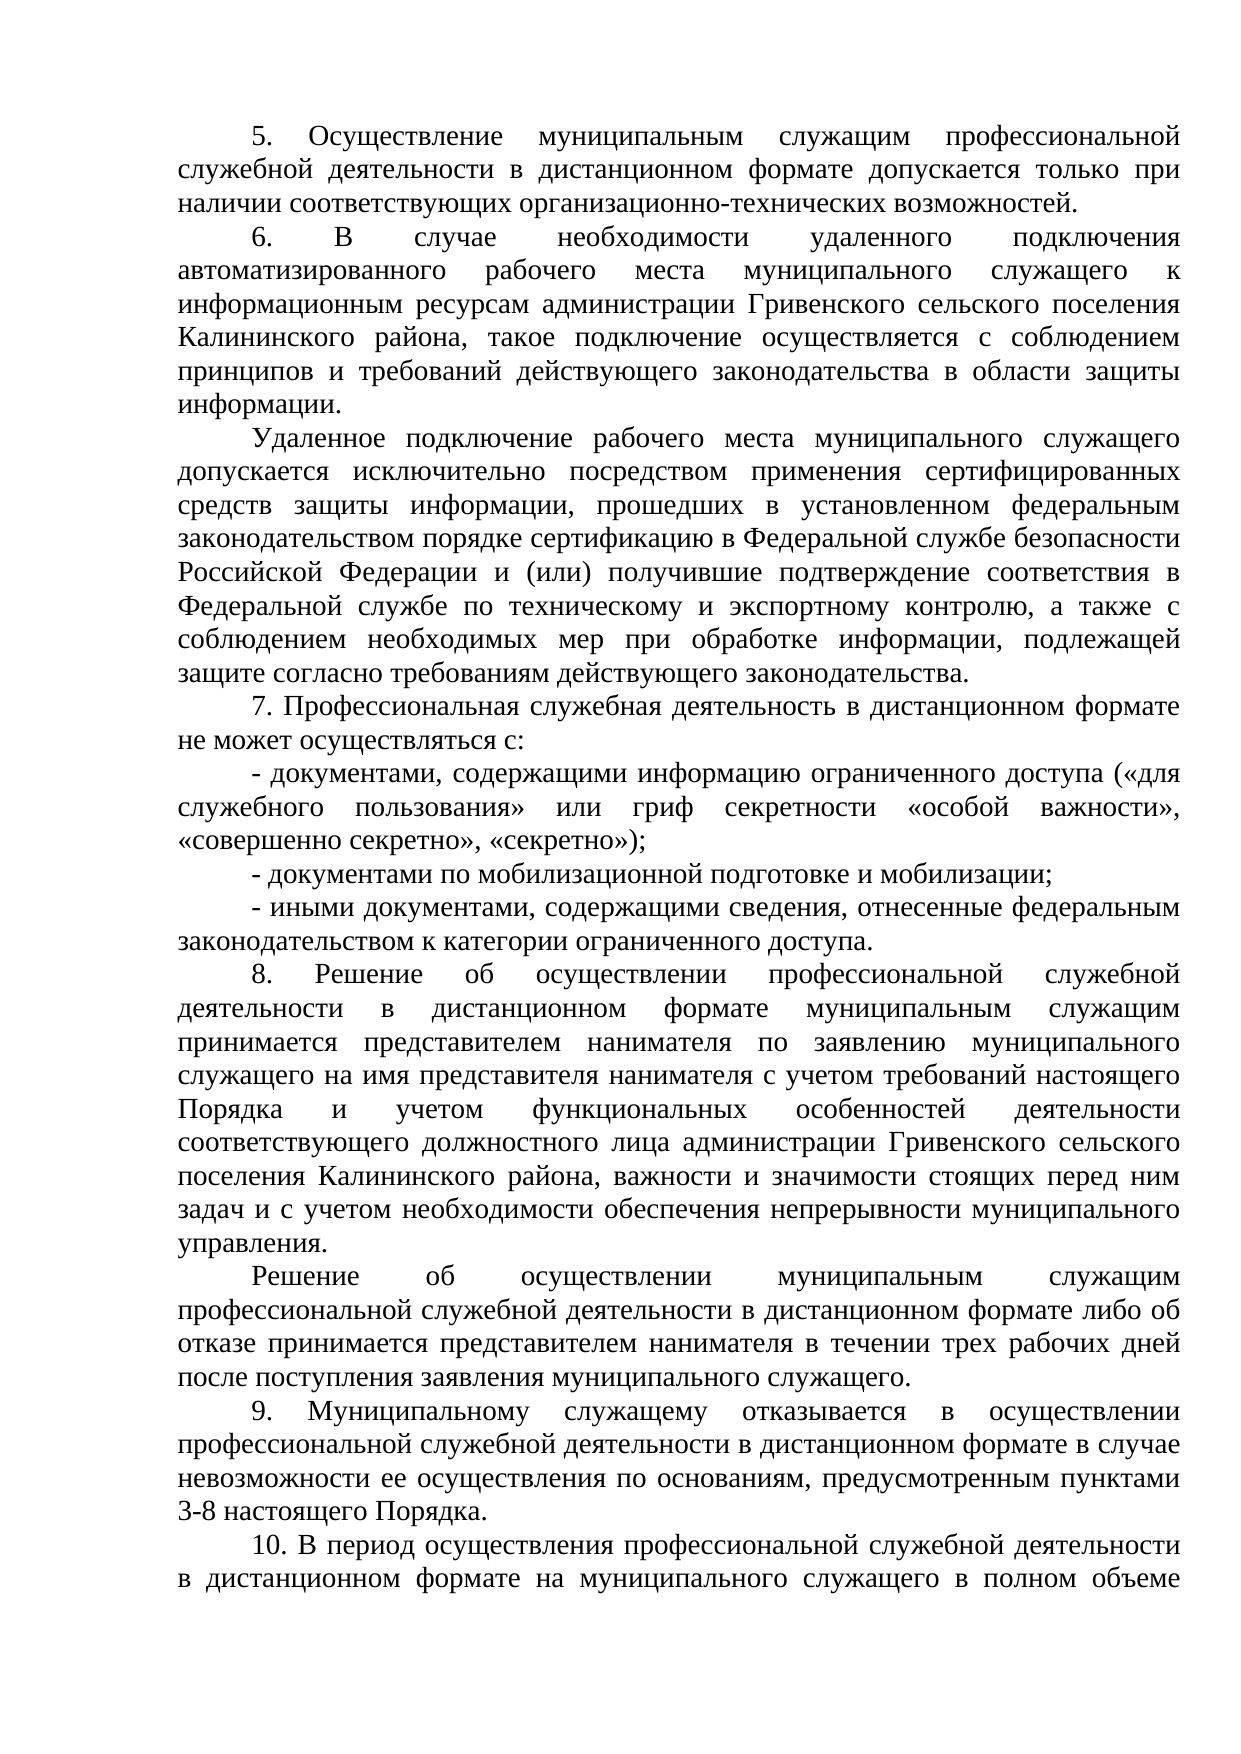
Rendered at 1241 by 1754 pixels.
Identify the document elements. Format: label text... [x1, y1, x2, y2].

text 6. В случае необходимости удаленного подключения автоматизированного рабочего места муниципального служащего к информационным ресурсам администрации Гривенского сельского поселения Калининского района, такое подключение осуществляется с соблюдением принципов и требований действующего законодательства в области защиты информации. [177, 219, 1181, 420]
text 8. Решение об осуществлении профессиональной служебной деятельности в дистанционном формате муниципальным служащим принимается представителем нанимателя по заявлению муниципального служащего на имя представителя нанимателя с учетом требований настоящего Порядка и учетом функциональных особенностей деятельности соответствующего должностного лица администрации Гривенского сельского поселения Калининского района, важности и значимости стоящих перед ним задач и с учетом необходимости обеспечения непрерывности муниципального управления. [177, 957, 1181, 1258]
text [177, 1527, 1181, 1594]
text 5. Осуществление муниципальным служащим профессиональной служебной деятельности в дистанционном формате допускается только при наличии соответствующих организационно-технических возможностей. [177, 118, 1181, 219]
text - документами, содержащими информацию ограниченного доступа («для служебного пользования» или гриф секретности «особой важности», «совершенно секретно», «секретно»); [177, 755, 1181, 856]
text - иными документами, содержащими сведения, отнесенные федеральным законодательством к категории ограниченного доступа. [177, 889, 1181, 957]
text - документами по мобилизационной подготовке и мобилизации; [177, 856, 1181, 889]
text 7. Профессиональная служебная деятельность в дистанционном формате не может осуществляться с: [177, 688, 1181, 755]
text Удаленное подключение рабочего места муниципального служащего допускается исключительно посредством применения сертифицированных средств защиты информации, прошедших в установленном федеральным законодательством порядке сертификацию в Федеральной службе безопасности Российской Федерации и (или) получившие подтверждение соответствия в Федеральной службе по техническому и экспортному контролю, а также с соблюдением необходимых мер при обработке информации, подлежащей защите согласно требованиям действующего законодательства. [177, 420, 1181, 688]
text Решение об осуществлении муниципальным служащим профессиональной служебной деятельности в дистанционном формате либо об отказе принимается представителем нанимателя в течении трех рабочих дней после поступления заявления муниципального служащего. [177, 1258, 1181, 1393]
text 9. Муниципальному служащему отказывается в осуществлении профессиональной служебной деятельности в дистанционном формате в случае невозможности ее осуществления по основаниям, предусмотренным пунктами 3-8 настоящего Порядка. [177, 1393, 1181, 1527]
